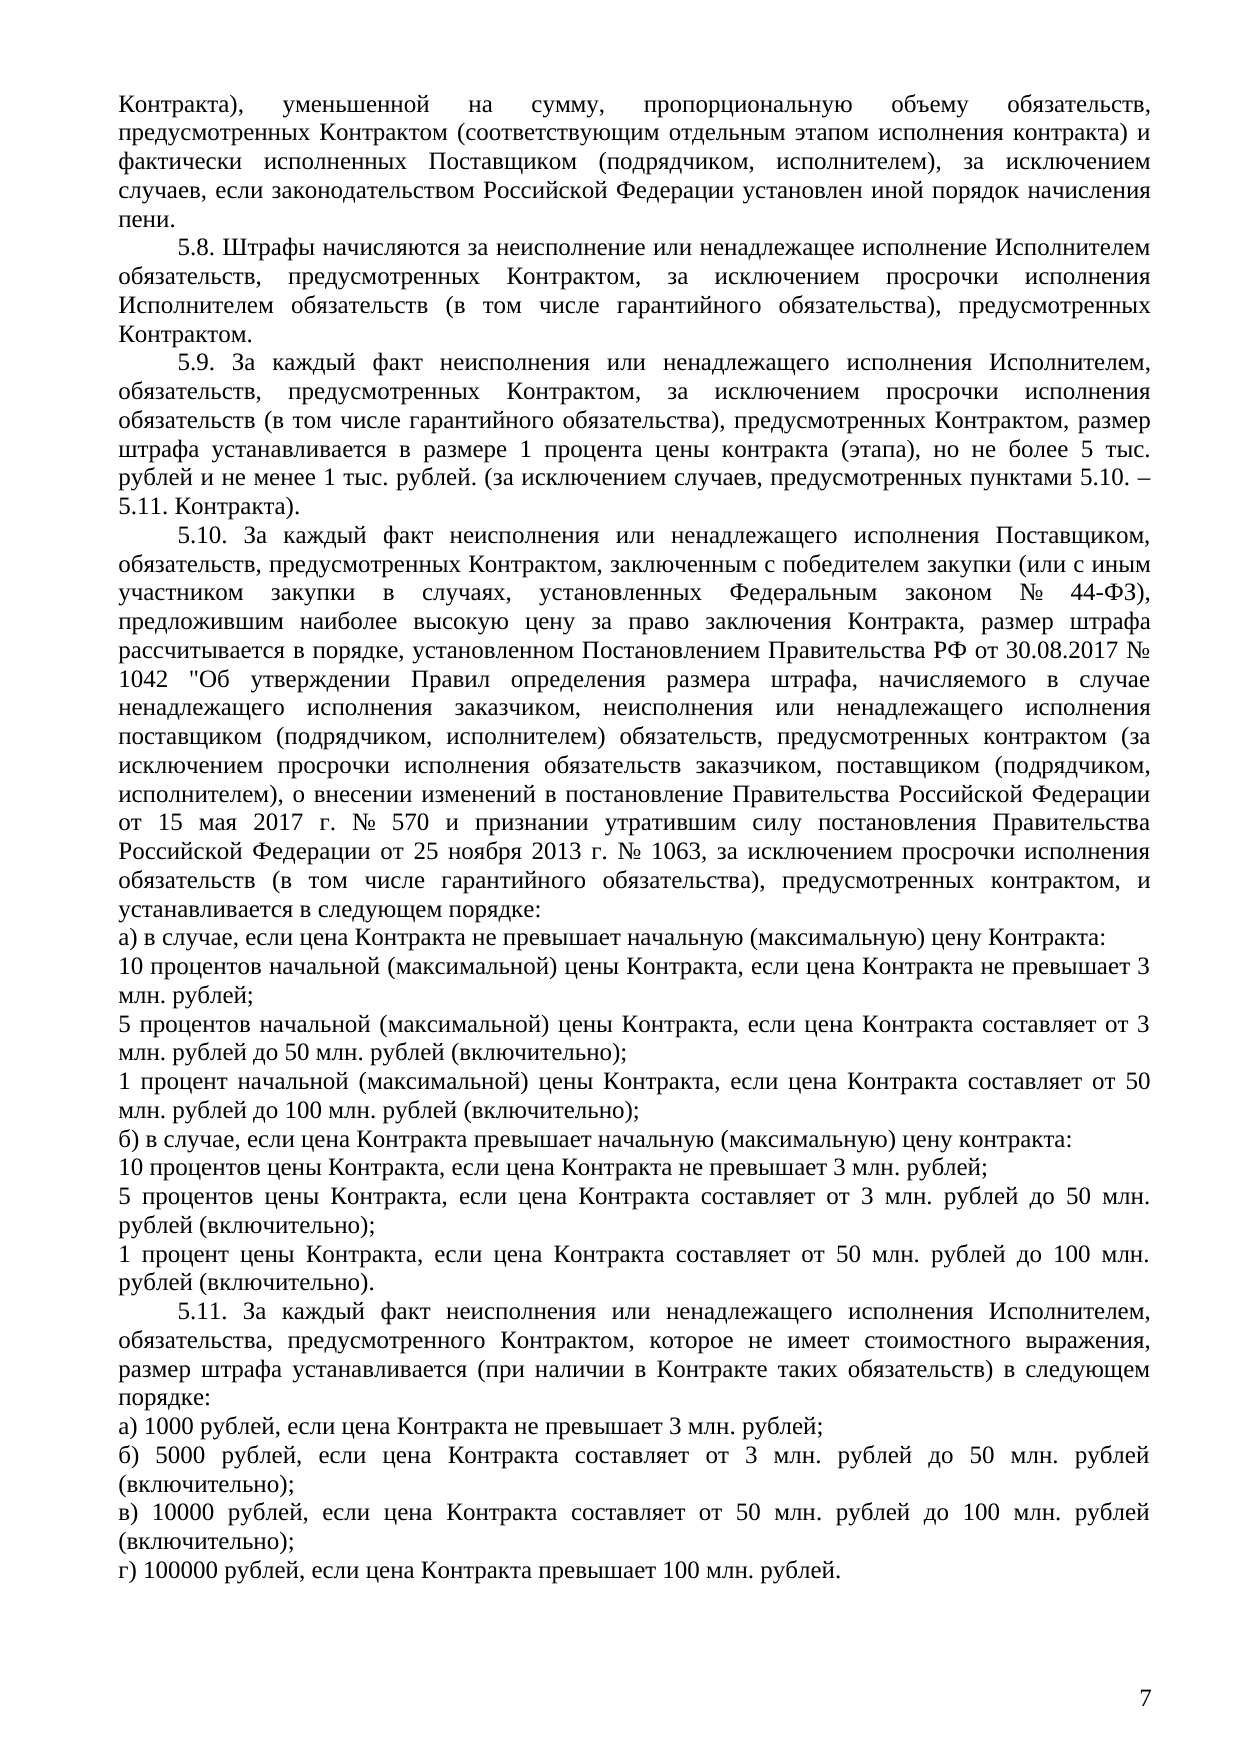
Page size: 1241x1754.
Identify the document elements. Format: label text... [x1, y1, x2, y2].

text а) 1000 рублей, если цена Контракта не превышает 3 млн. рублей; [118, 1411, 1152, 1440]
text в) 10000 рублей, если цена Контракта составляет от 50 млн. рублей до 100 млн. рублей (включительно); [118, 1497, 1152, 1555]
text г) 100000 рублей, если цена Контракта превышает 100 млн. рублей. [118, 1555, 1152, 1584]
text 5.8. Штрафы начисляются за неисполнение или ненадлежащее исполнение Исполнителем обязательств, предусмотренных Контрактом, за исключением просрочки исполнения Исполнителем обязательств (в том числе гарантийного обязательства), предусмотренных Контрактом. [118, 232, 1152, 347]
text б) 5000 рублей, если цена Контракта составляет от 3 млн. рублей до 50 млн. рублей (включительно); [118, 1440, 1152, 1497]
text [118, 89, 1152, 232]
text 1 процент начальной (максимальной) цены Контракта, если цена Контракта составляет от 50 млн. рублей до 100 млн. рублей (включительно); [118, 1066, 1152, 1124]
text 10 процентов цены Контракта, если цена Контракта не превышает 3 млн. рублей; [118, 1152, 1152, 1181]
text 5 процентов начальной (максимальной) цены Контракта, если цена Контракта составляет от 3 млн. рублей до 50 млн. рублей (включительно); [118, 1009, 1152, 1066]
text 5.9. За каждый факт неисполнения или ненадлежащего исполнения Исполнителем, обязательств, предусмотренных Контрактом, за исключением просрочки исполнения обязательств (в том числе гарантийного обязательства), предусмотренных Контрактом, размер штрафа устанавливается в размере 1 процента цены контракта (этапа), но не более 5 тыс. рублей и не менее 1 тыс. рублей. (за исключением случаев, предусмотренных пунктами 5.10. – 5.11. Контракта). [118, 347, 1152, 520]
text 5.11. За каждый факт неисполнения или ненадлежащего исполнения Исполнителем, обязательства, предусмотренного Контрактом, которое не имеет стоимостного выражения, размер штрафа устанавливается (при наличии в Контракте таких обязательств) в следующем порядке: [118, 1296, 1152, 1411]
text а) в случае, если цена Контракта не превышает начальную (максимальную) цену Контракта: [118, 922, 1152, 951]
text 5 процентов цены Контракта, если цена Контракта составляет от 3 млн. рублей до 50 млн. рублей (включительно); [118, 1181, 1152, 1239]
text 5.10. За каждый факт неисполнения или ненадлежащего исполнения Поставщиком, обязательств, предусмотренных Контрактом, заключенным с победителем закупки (или с иным участником закупки в случаях, установленных Федеральным законом № 44-ФЗ), предложившим наиболее высокую цену за право заключения Контракта, размер штрафа рассчитывается в порядке, установленном Постановлением Правительства РФ от 30.08.2017 № 1042 "Об утверждении Правил определения размера штрафа, начисляемого в случае ненадлежащего исполнения заказчиком, неисполнения или ненадлежащего исполнения поставщиком (подрядчиком, исполнителем) обязательств, предусмотренных контрактом (за исключением просрочки исполнения обязательств заказчиком, поставщиком (подрядчиком, исполнителем), о внесении изменений в постановление Правительства Российской Федерации от 15 мая 2017 г. № 570 и признании утратившим силу постановления Правительства Российской Федерации от 25 ноября 2013 г. № 1063, за исключением просрочки исполнения обязательств (в том числе гарантийного обязательства), предусмотренных контрактом, и устанавливается в следующем порядке: [118, 520, 1152, 922]
text б) в случае, если цена Контракта превышает начальную (максимальную) цену контракта: [118, 1124, 1152, 1152]
text 1 процент цены Контракта, если цена Контракта составляет от 50 млн. рублей до 100 млн. рублей (включительно). [118, 1239, 1152, 1296]
text 10 процентов начальной (максимальной) цены Контракта, если цена Контракта не превышает 3 млн. рублей; [118, 951, 1152, 1009]
